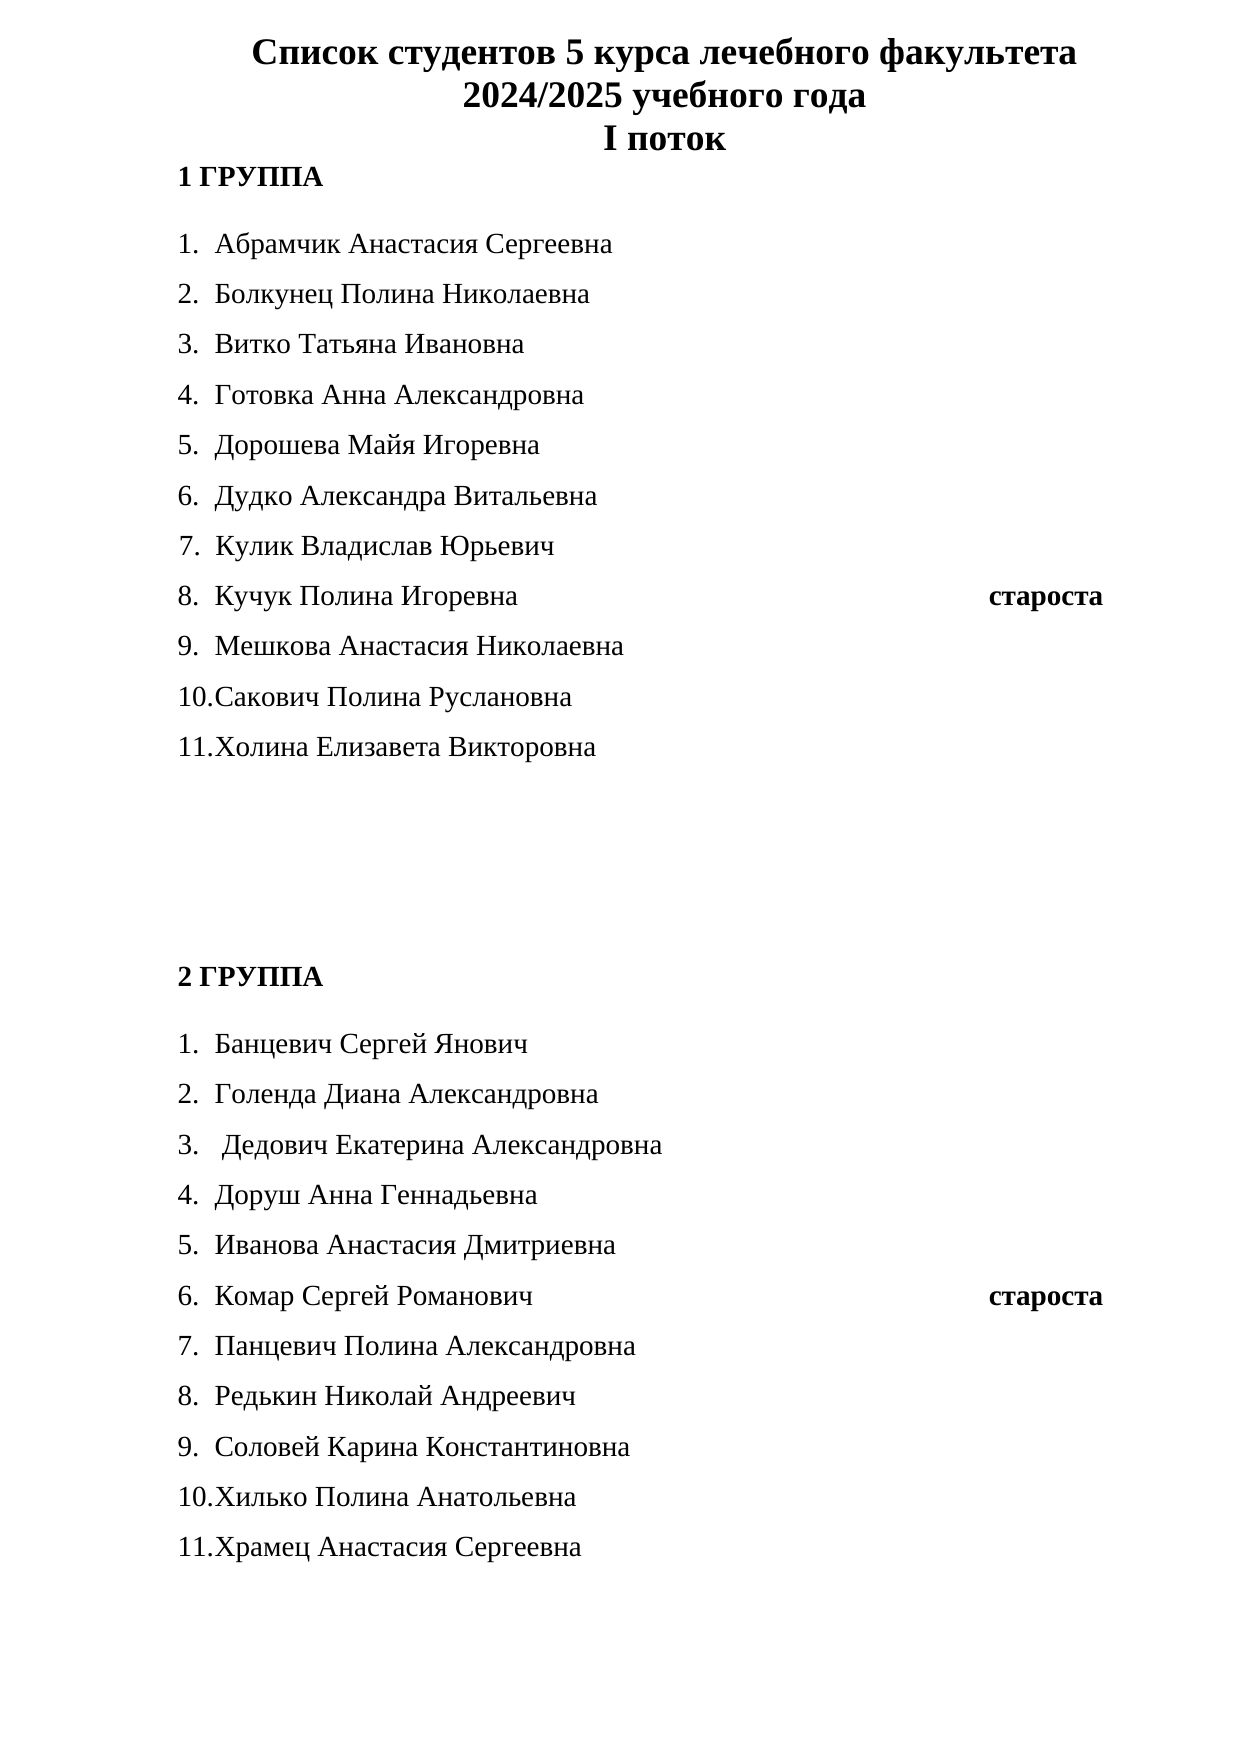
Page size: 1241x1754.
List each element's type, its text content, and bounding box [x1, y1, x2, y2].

list Комар Сергей Романович староста [177, 1278, 1152, 1311]
list Иванова Анастасия Дмитриевна [177, 1227, 1152, 1261]
list Дорошева Майя Игоревна [177, 427, 1152, 461]
list Витко Татьяна Ивановна [177, 327, 1152, 360]
list Доруш Анна Геннадьевна [177, 1177, 1152, 1211]
list Болкунец Полина Николаевна [177, 276, 1152, 310]
list Дедович Екатерина Александровна [177, 1127, 1152, 1160]
text Список студентов 5 курса лечебного факультета 2024/2025 учебного года [177, 29, 1152, 116]
list Голенда Диана Александровна [177, 1077, 1152, 1110]
list Панцевич Полина Александровна [177, 1328, 1152, 1362]
text I поток [177, 116, 1152, 159]
list Редькин Николай Андреевич [177, 1378, 1152, 1412]
list Сакович Полина Руслановна [177, 679, 1152, 712]
list Кучук Полина Игоревна староста [177, 578, 1152, 612]
list Банцевич Сергей Янович [177, 1026, 1152, 1060]
list Мешкова Анастасия Николаевна [177, 628, 1152, 662]
list Кулик Владислав Юрьевич [179, 528, 1152, 561]
list Хилько Полина Анатольевна [177, 1479, 1152, 1513]
text 2 ГРУППА [177, 959, 1152, 993]
text 1 ГРУППА [177, 159, 1152, 192]
list Холина Елизавета Викторовна [177, 729, 1152, 763]
list Готовка Анна Александровна [177, 377, 1152, 411]
list Дудко Александра Витальевна [177, 478, 1152, 511]
list Абрамчик Анастасия Сергеевна [177, 226, 1152, 259]
list Соловей Карина Константиновна [177, 1429, 1152, 1462]
list Храмец Анастасия Сергеевна [177, 1529, 1152, 1563]
